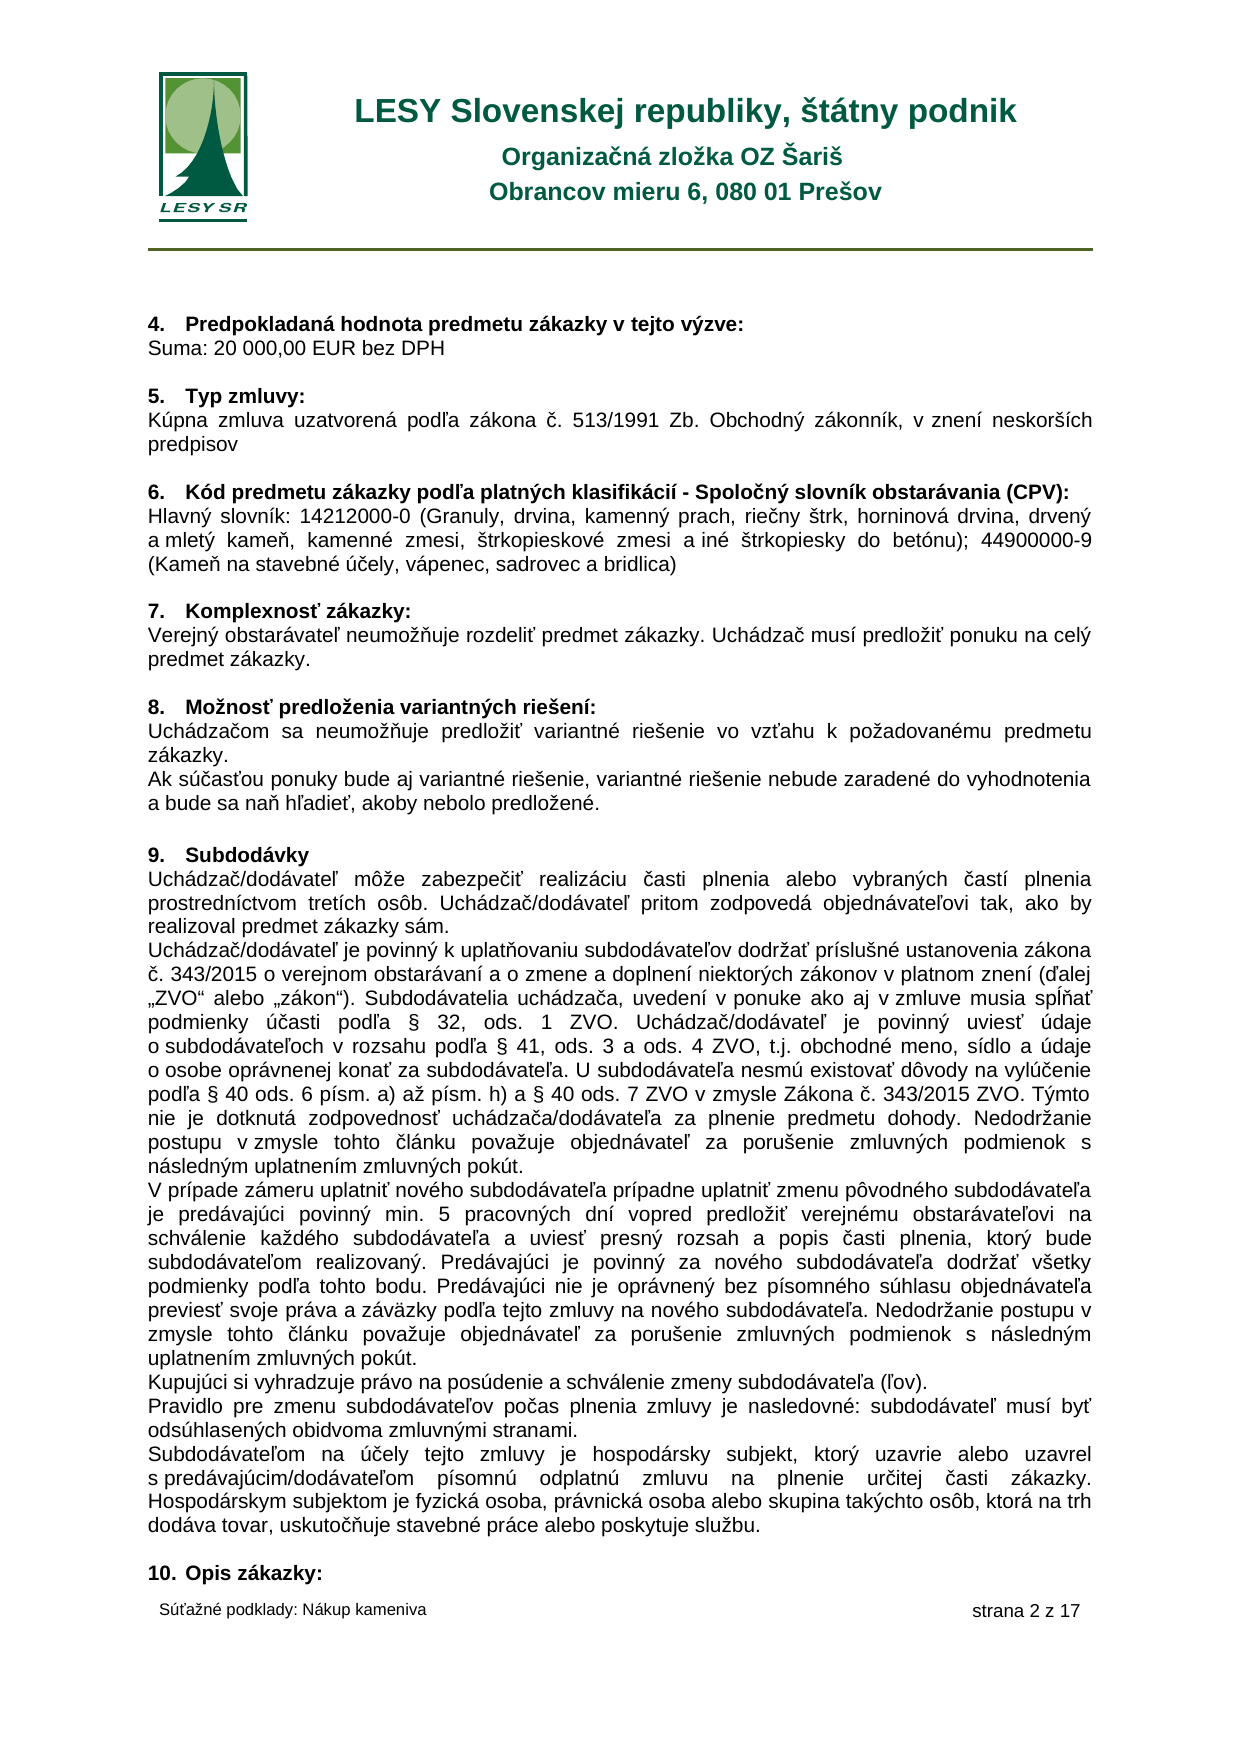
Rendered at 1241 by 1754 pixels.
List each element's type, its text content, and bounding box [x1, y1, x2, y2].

text Kúpna zmluva uzatvorená podľa zákona č. 513/1991 Zb. Obchodný zákonník, v znení neskorších predpisov [148, 408, 1093, 456]
text Kupujúci si vyhradzuje právo na posúdenie a schválenie zmeny subdodávateľa (ľov). [148, 1369, 1093, 1393]
text V prípade zámeru uplatniť nového subdodávateľa prípadne uplatniť zmenu pôvodného subdodávateľa je predávajúci povinný min. 5 pracovných dní vopred predložiť verejnému obstarávateľovi na schválenie každého subdodávateľa a uviesť presný rozsah a popis časti plnenia, ktorý bude subdodávateľom realizovaný. Predávajúci je povinný za nového subdodávateľa dodržať všetky podmienky podľa tohto bodu. Predávajúci nie je oprávnený bez písomného súhlasu objednávateľa previesť svoje práva a záväzky podľa tejto zmluvy na nového subdodávateľa. Nedodržanie postupu v zmysle tohto článku považuje objednávateľ za porušenie zmluvných podmienok s následným uplatnením zmluvných pokút. [148, 1178, 1093, 1369]
text Verejný obstarávateľ neumožňuje rozdeliť predmet zákazky. Uchádzač musí predložiť ponuku na celý predmet zákazky. [148, 623, 1093, 671]
list Subdodávky [148, 842, 1093, 866]
text Uchádzač/dodávateľ môže zabezpečiť realizáciu časti plnenia alebo vybraných častí plnenia prostredníctvom tretích osôb. Uchádzač/dodávateľ pritom zodpovedá objednávateľovi tak, ako by realizoval predmet zákazky sám. [148, 866, 1093, 938]
text Subdodávateľom na účely tejto zmluvy je hospodársky subjekt, ktorý uzavrie alebo uzavrel s predávajúcim/dodávateľom písomnú odplatnú zmluvu na plnenie určitej časti zákazky. Hospodárskym subjektom je fyzická osoba, právnická osoba alebo skupina takýchto osôb, ktorá na trh dodáva tovar, uskutočňuje stavebné práce alebo poskytuje službu. [148, 1441, 1093, 1537]
list Predpokladaná hodnota predmetu zákazky v tejto výzve: [148, 312, 1093, 336]
list Komplexnosť zákazky: [148, 599, 1093, 623]
text Uchádzač/dodávateľ je povinný k uplatňovaniu subdodávateľov dodržať príslušné ustanovenia zákona č. 343/2015 o verejnom obstarávaní a o zmene a doplnení niektorých zákonov v platnom znení (ďalej „ZVO“ alebo „zákon“). Subdodávatelia uchádzača, uvedení v ponuke ako aj v zmluve musia spĺňať podmienky účasti podľa § 32, ods. 1 ZVO. Uchádzač/dodávateľ je povinný uviesť údaje o subdodávateľoch v rozsahu podľa § 41, ods. 3 a ods. 4 ZVO, t.j. obchodné meno, sídlo a údaje o osobe oprávnenej konať za subdodávateľa. U subdodávateľa nesmú existovať dôvody na vylúčenie podľa § 40 ods. 6 písm. a) až písm. h) a § 40 ods. 7 ZVO v zmysle Zákona č. 343/2015 ZVO. Týmto nie je dotknutá zodpovednosť uchádzača/dodávateľa za plnenie predmetu dohody. Nedodržanie postupu v zmysle tohto článku považuje objednávateľ za porušenie zmluvných podmienok s následným uplatnením zmluvných pokút. [148, 938, 1093, 1178]
list Opis zákazky: [148, 1561, 1093, 1585]
list Kód predmetu zákazky podľa platných klasifikácií - Spoločný slovník obstarávania (CPV): [148, 479, 1093, 503]
list Možnosť predloženia variantných riešení: [148, 695, 1093, 719]
text Ak súčasťou ponuky bude aj variantné riešenie, variantné riešenie nebude zaradené do vyhodnotenia a bude sa naň hľadieť, akoby nebolo predložené. [148, 767, 1093, 815]
text Uchádzačom sa neumožňuje predložiť variantné riešenie vo vzťahu k požadovanému predmetu zákazky. [148, 719, 1093, 767]
text Suma: 20 000,00 EUR bez DPH [148, 336, 1093, 360]
text Pravidlo pre zmenu subdodávateľov počas plnenia zmluvy je nasledovné: subdodávateľ musí byť odsúhlasených obidvoma zmluvnými stranami. [148, 1393, 1093, 1441]
list Typ zmluvy: [148, 384, 1093, 408]
text Hlavný slovník: 14212000-0 (Granuly, drvina, kamenný prach, riečny štrk, horninová drvina, drvený a mletý kameň, kamenné zmesi, štrkopieskové zmesi a iné štrkopiesky do betónu); 44900000-9 (Kameň na stavebné účely, vápenec, sadrovec a bridlica) [148, 503, 1093, 575]
